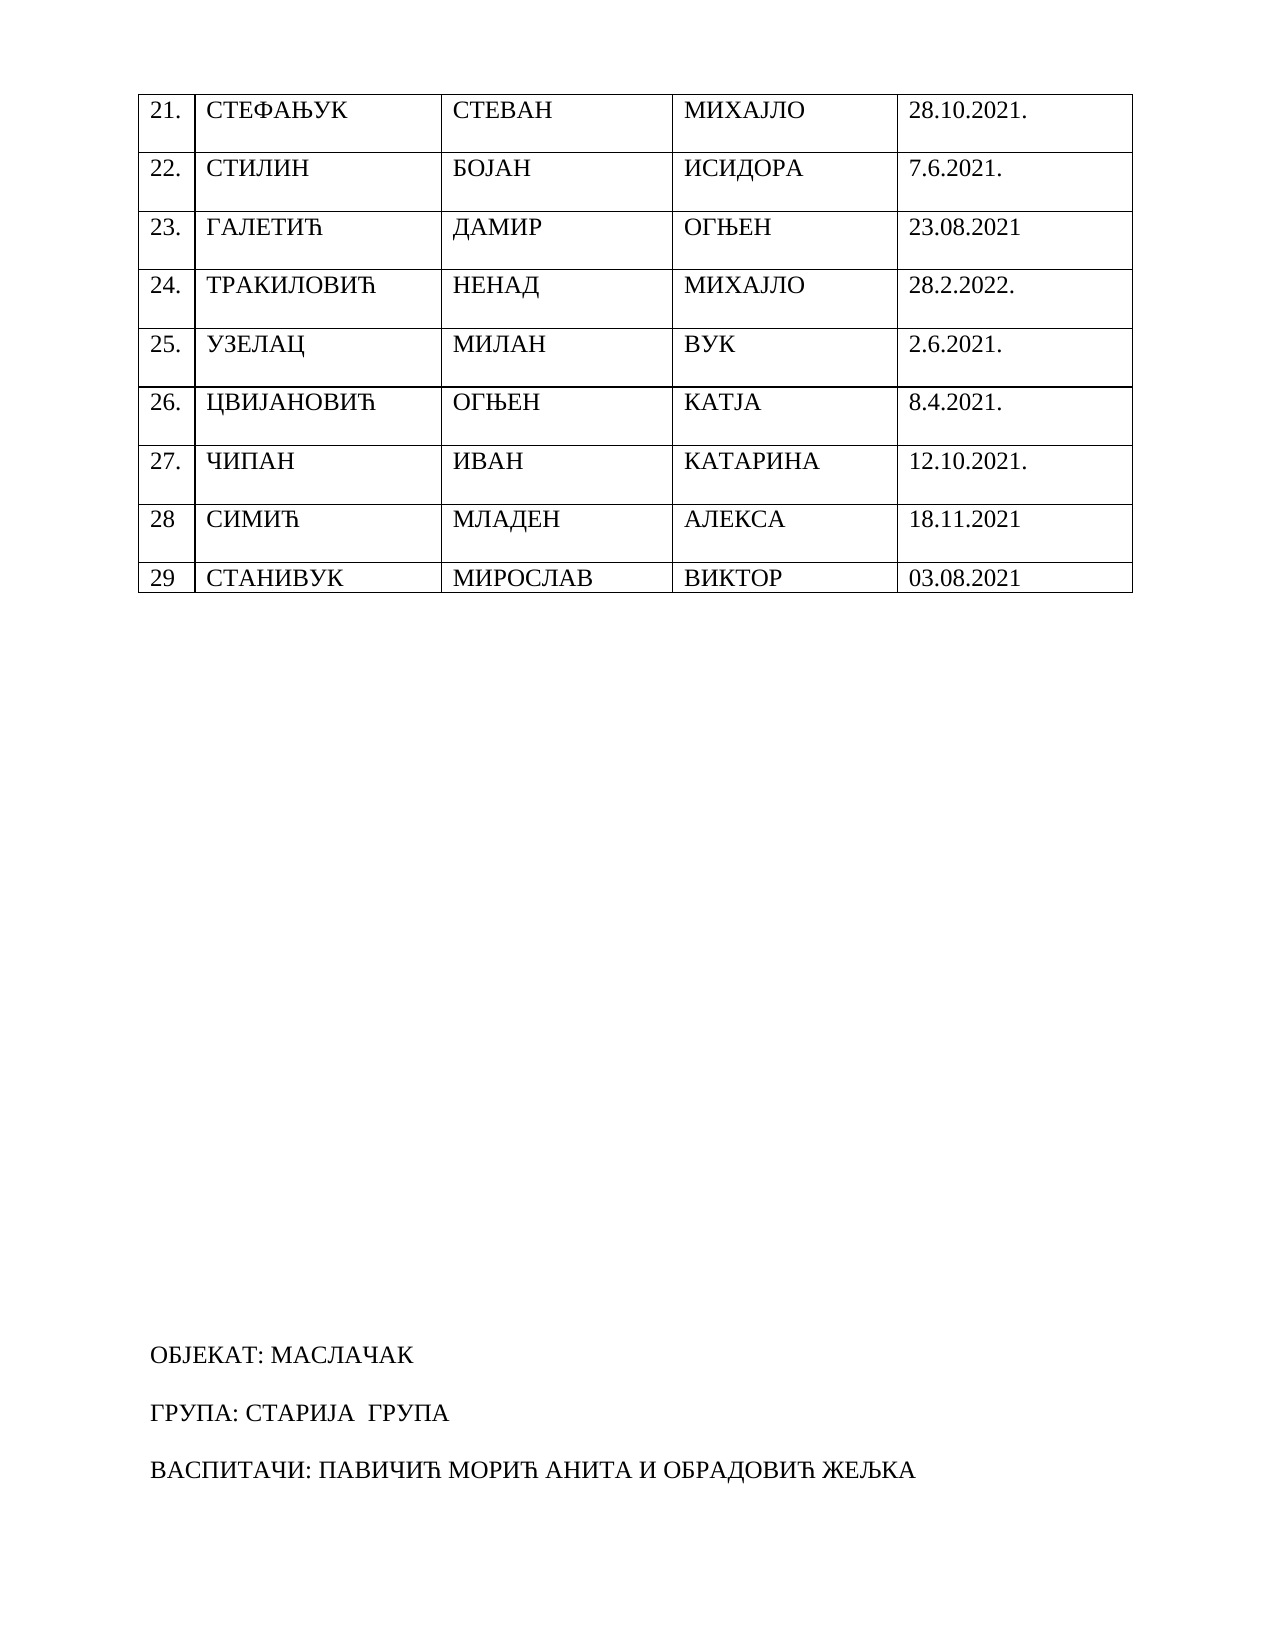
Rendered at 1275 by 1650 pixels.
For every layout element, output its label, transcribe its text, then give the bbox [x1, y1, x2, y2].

table_cell 12.10.2021. [898, 446, 1132, 503]
table_cell ИСИДОРА [673, 153, 897, 211]
table_cell ВУК [673, 329, 897, 386]
table_cell 29 [139, 563, 194, 592]
table_cell СТЕВАН [442, 95, 672, 152]
table_cell ОГЊЕН [673, 212, 897, 269]
table_cell ТРАКИЛОВИЋ [196, 270, 441, 328]
table_cell 7.6.2021. [898, 153, 1132, 211]
table_cell 27. [139, 446, 194, 503]
table_cell ОГЊЕН [442, 388, 672, 445]
table_cell 23.08.2021 [898, 212, 1132, 269]
table_cell МИЛАН [442, 329, 672, 386]
table_cell ЧИПАН [196, 446, 441, 503]
table_cell 22. [139, 153, 194, 211]
table_cell СТИЛИН [196, 153, 441, 211]
table_cell БОЈАН [442, 153, 672, 211]
table_cell 24. [139, 270, 194, 328]
table_cell НЕНАД [442, 270, 672, 328]
text ГРУПА: СТАРИЈА ГРУПА [150, 1398, 1125, 1427]
table_cell МИХАЈЛО [673, 270, 897, 328]
table_cell ДАМИР [442, 212, 672, 269]
table_cell 28.10.2021. [898, 95, 1132, 152]
table_cell 18.11.2021 [898, 505, 1132, 562]
text ОБЈЕКАТ: МАСЛАЧАК [150, 1340, 1125, 1369]
table_cell 03.08.2021 [898, 563, 1132, 592]
text ВАСПИТАЧИ: ПАВИЧИЋ МОРИЋ АНИТА И ОБРАДОВИЋ ЖЕЉКА [150, 1455, 1125, 1484]
table_cell МЛАДЕН [442, 505, 672, 562]
table_cell АЛЕКСА [673, 505, 897, 562]
table_cell КАТЈА [673, 388, 897, 445]
table_cell ВИКТОР [673, 563, 897, 592]
table_cell УЗЕЛАЦ [196, 329, 441, 386]
table_cell 26. [139, 388, 194, 445]
table_cell СТАНИВУК [196, 563, 441, 592]
table_cell ЦВИЈАНОВИЋ [196, 388, 441, 445]
table_cell 28.2.2022. [898, 270, 1132, 328]
table_cell 28 [139, 505, 194, 562]
table_cell ИВАН [442, 446, 672, 503]
table_cell 8.4.2021. [898, 388, 1132, 445]
table_cell МИХАЈЛО [673, 95, 897, 152]
table_cell КАТАРИНА [673, 446, 897, 503]
table_cell 2.6.2021. [898, 329, 1132, 386]
table_cell 23. [139, 212, 194, 269]
table_cell СТЕФАЊУК [196, 95, 441, 152]
table_cell 21. [139, 95, 194, 152]
table_cell МИРОСЛАВ [442, 563, 672, 592]
table_cell 25. [139, 329, 194, 386]
table_cell СИМИЋ [196, 505, 441, 562]
table_cell ГАЛЕТИЋ [196, 212, 441, 269]
